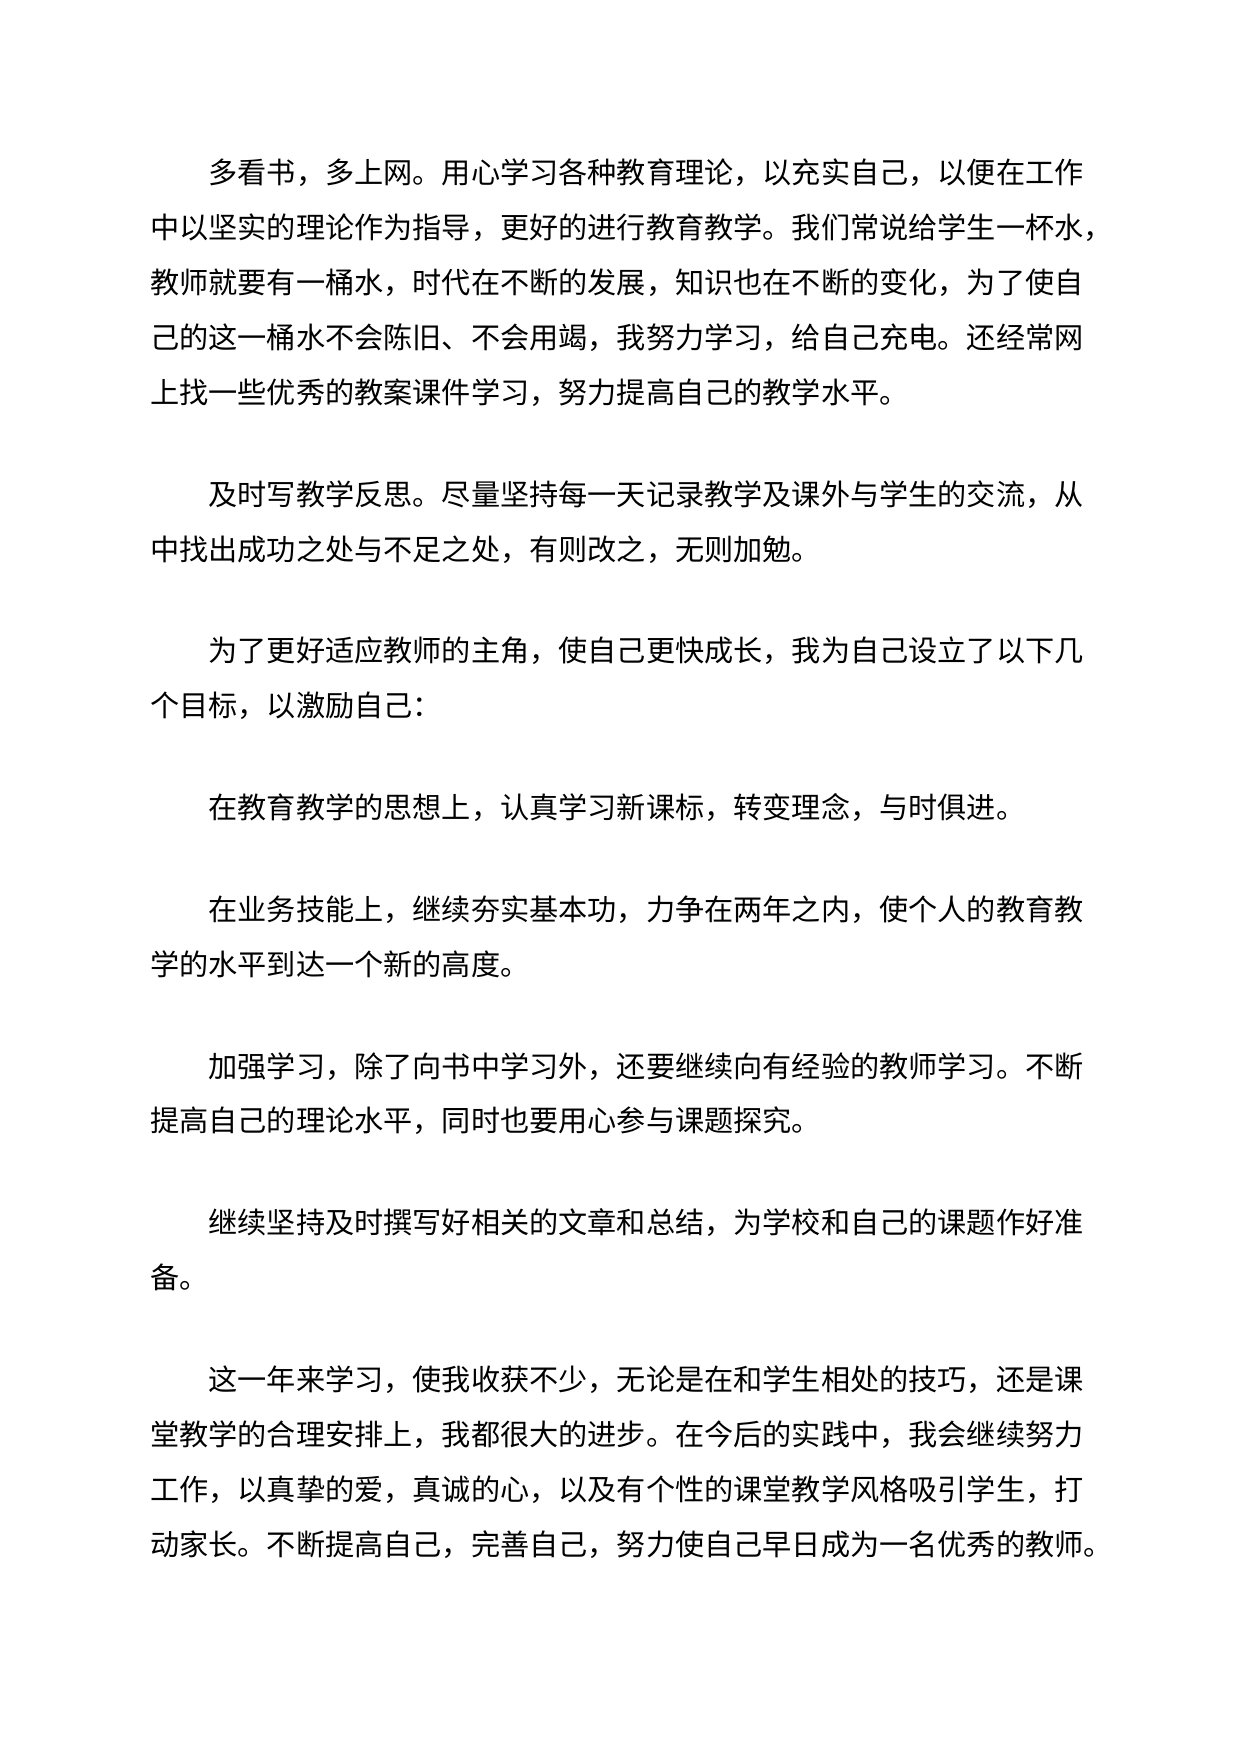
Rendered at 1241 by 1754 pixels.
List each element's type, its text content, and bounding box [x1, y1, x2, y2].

text 这一年来学习，使我收获不少，无论是在和学生相处的技巧，还是课堂教学的合理安排上，我都很大的进步。在今后的实践中，我会继续努力工作，以真挚的爱，真诚的心，以及有个性的课堂教学风格吸引学生，打动家长。不断提高自己，完善自己，努力使自己早日成为一名优秀的教师。 [150, 1356, 1090, 1563]
text 及时写教学反思。尽量坚持每一天记录教学及课外与学生的交流，从中找出成功之处与不足之处，有则改之，无则加勉。 [150, 471, 1090, 568]
text 为了更好适应教师的主角，使自己更快成长，我为自己设立了以下几个目标，以激励自己： [150, 628, 1090, 725]
text 多看书，多上网。用心学习各种教育理论，以充实自己，以便在工作中以坚实的理论作为指导，更好的进行教育教学。我们常说给学生一杯水，教师就要有一桶水，时代在不断的发展，知识也在不断的变化，为了使自己的这一桶水不会陈旧、不会用竭，我努力学习，给自己充电。还经常网上找一些优秀的教案课件学习，努力提高自己的教学水平。 [150, 150, 1090, 412]
text 在教育教学的思想上，认真学习新课标，转变理念，与时俱进。 [150, 785, 1090, 827]
text 加强学习，除了向书中学习外，还要继续向有经验的教师学习。不断提高自己的理论水平，同时也要用心参与课题探究。 [150, 1043, 1090, 1140]
text 继续坚持及时撰写好相关的文章和总结，为学校和自己的课题作好准备。 [150, 1200, 1090, 1297]
text 在业务技能上，继续夯实基本功，力争在两年之内，使个人的教育教学的水平到达一个新的高度。 [150, 886, 1090, 984]
